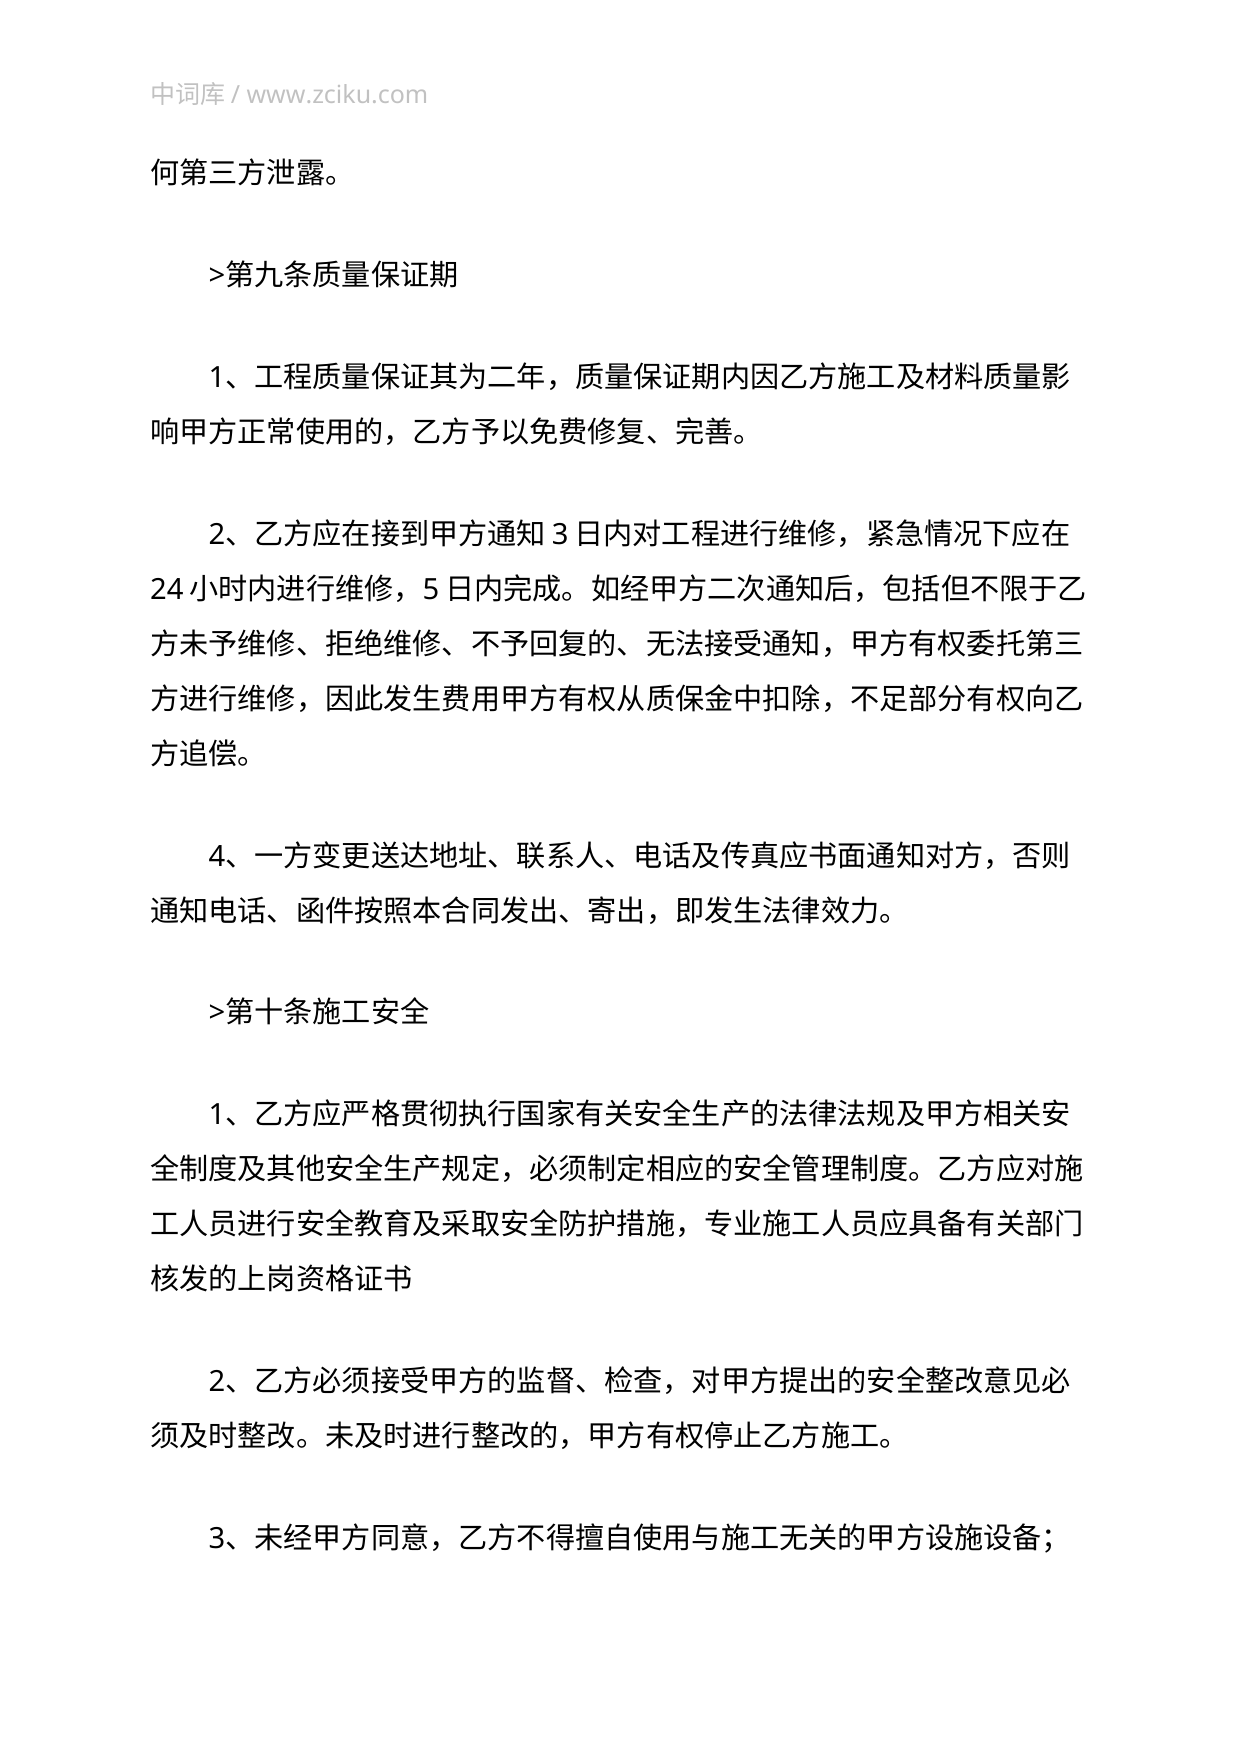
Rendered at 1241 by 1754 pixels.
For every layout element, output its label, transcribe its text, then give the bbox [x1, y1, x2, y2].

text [150, 150, 1090, 192]
text 4、一方变更送达地址、联系人、电话及传真应书面通知对方，否则通知电话、函件按照本合同发出、寄出，即发生法律效力。 [150, 832, 1090, 929]
text 2、乙方应在接到甲方通知3日内对工程进行维修，紧急情况下应在24小时内进行维修，5日内完成。如经甲方二次通知后，包括但不限于乙方未予维修、拒绝维修、不予回复的、无法接受通知，甲方有权委托第三方进行维修，因此发生费用甲方有权从质保金中扣除，不足部分有权向乙方追偿。 [150, 511, 1090, 773]
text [150, 1514, 1090, 1557]
text >第九条质量保证期 [150, 252, 1090, 294]
text 2、乙方必须接受甲方的监督、检查，对甲方提出的安全整改意见必须及时整改。未及时进行整改的，甲方有权停止乙方施工。 [150, 1357, 1090, 1455]
text >第十条施工安全 [150, 989, 1090, 1031]
text 1、工程质量保证其为二年，质量保证期内因乙方施工及材料质量影响甲方正常使用的，乙方予以免费修复、完善。 [150, 354, 1090, 451]
text 1、乙方应严格贯彻执行国家有关安全生产的法律法规及甲方相关安全制度及其他安全生产规定，必须制定相应的安全管理制度。乙方应对施工人员进行安全教育及采取安全防护措施，专业施工人员应具备有关部门核发的上岗资格证书 [150, 1091, 1090, 1298]
